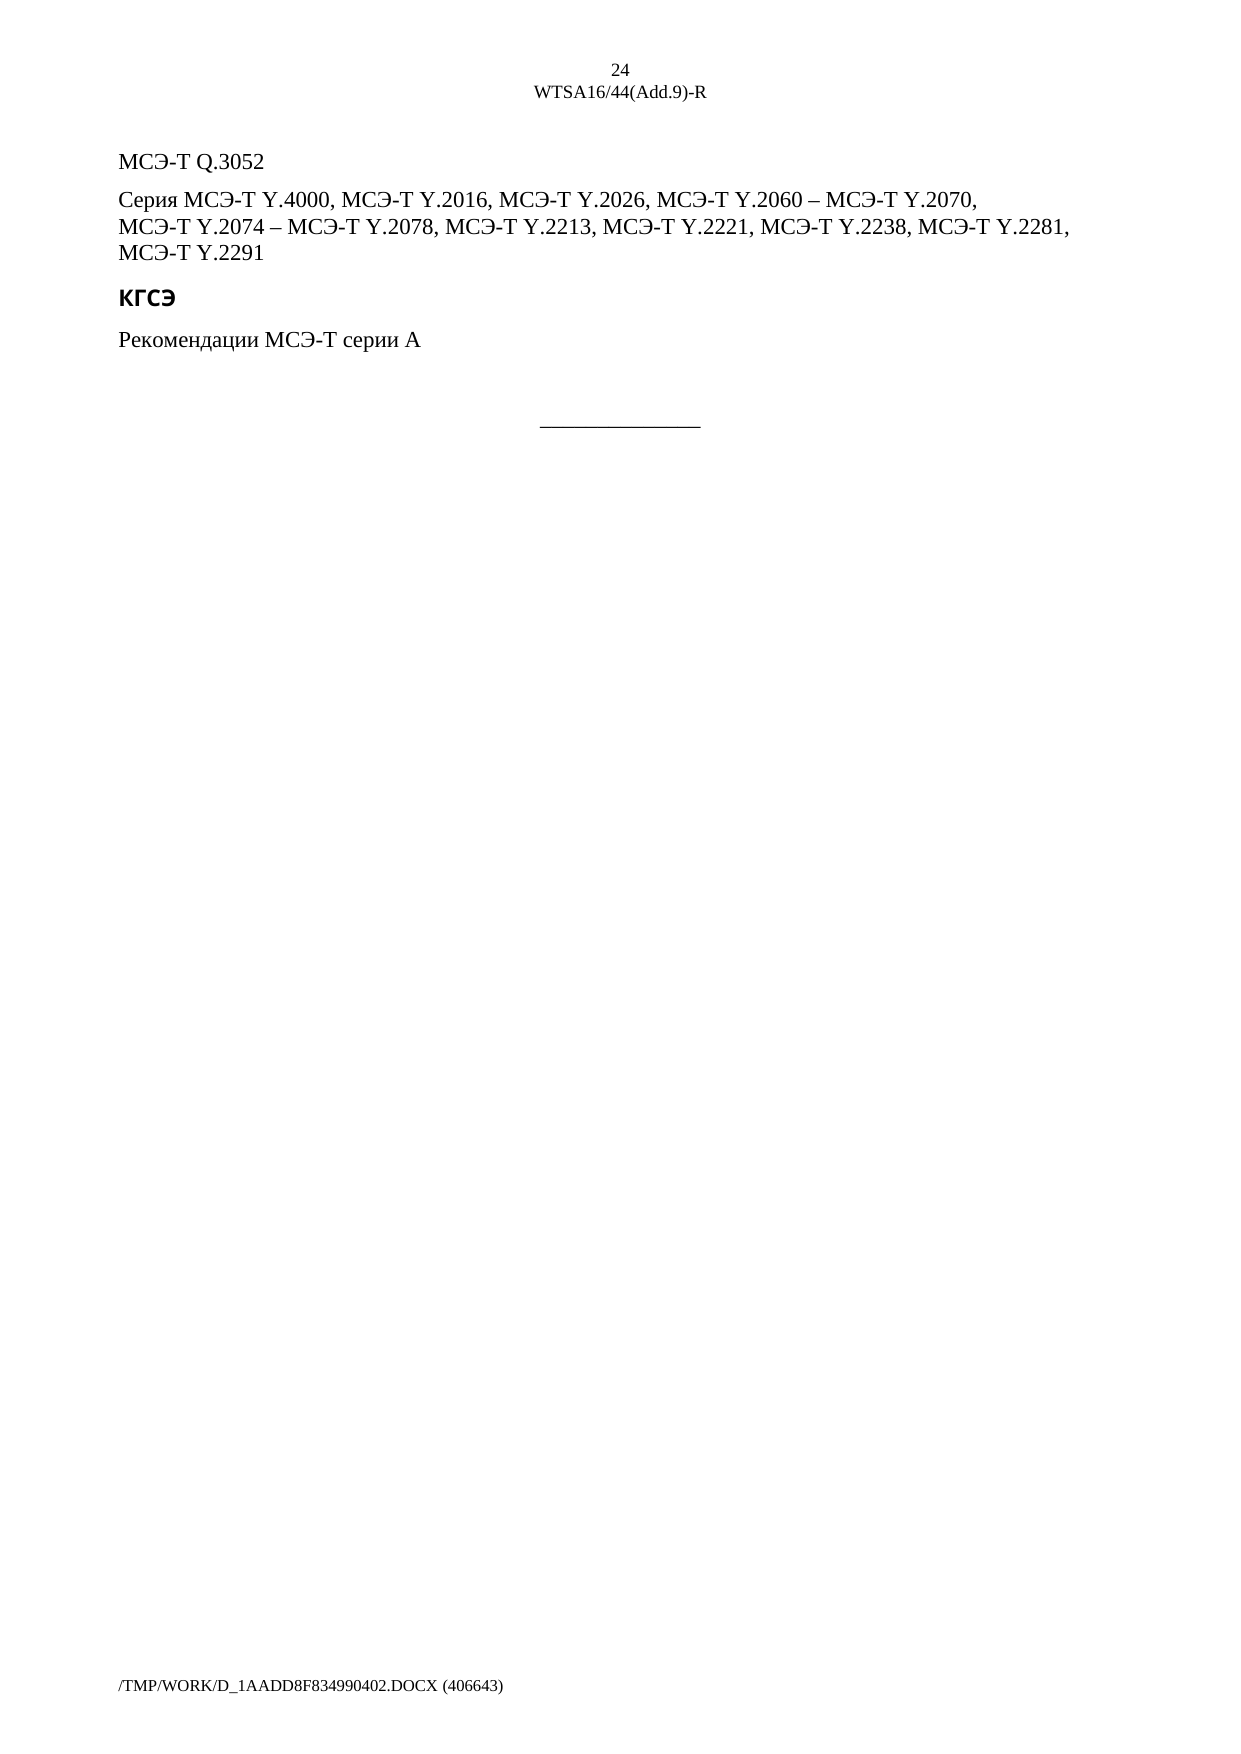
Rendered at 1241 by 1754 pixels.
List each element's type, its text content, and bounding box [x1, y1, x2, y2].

text Рекомендации МСЭ-Т серии А [118, 326, 1122, 352]
text Серия МСЭ-Т Y.4000, МСЭ-Т Y.2016, МСЭ-Т Y.2026, МСЭ-Т Y.2060 – МСЭ-Т Y.2070, МСЭ-Т Y.2074 – МСЭ-Т Y.2078, МСЭ-Т Y.2213, МСЭ-Т Y.2221, МСЭ-Т Y.2238, МСЭ-Т Y.2281, МСЭ-Т Y.2291 [118, 187, 1122, 266]
subtitle КГСЭ [118, 282, 1122, 313]
text ______________ [118, 404, 1122, 430]
text МСЭ-Т Q.3052 [118, 148, 1122, 174]
